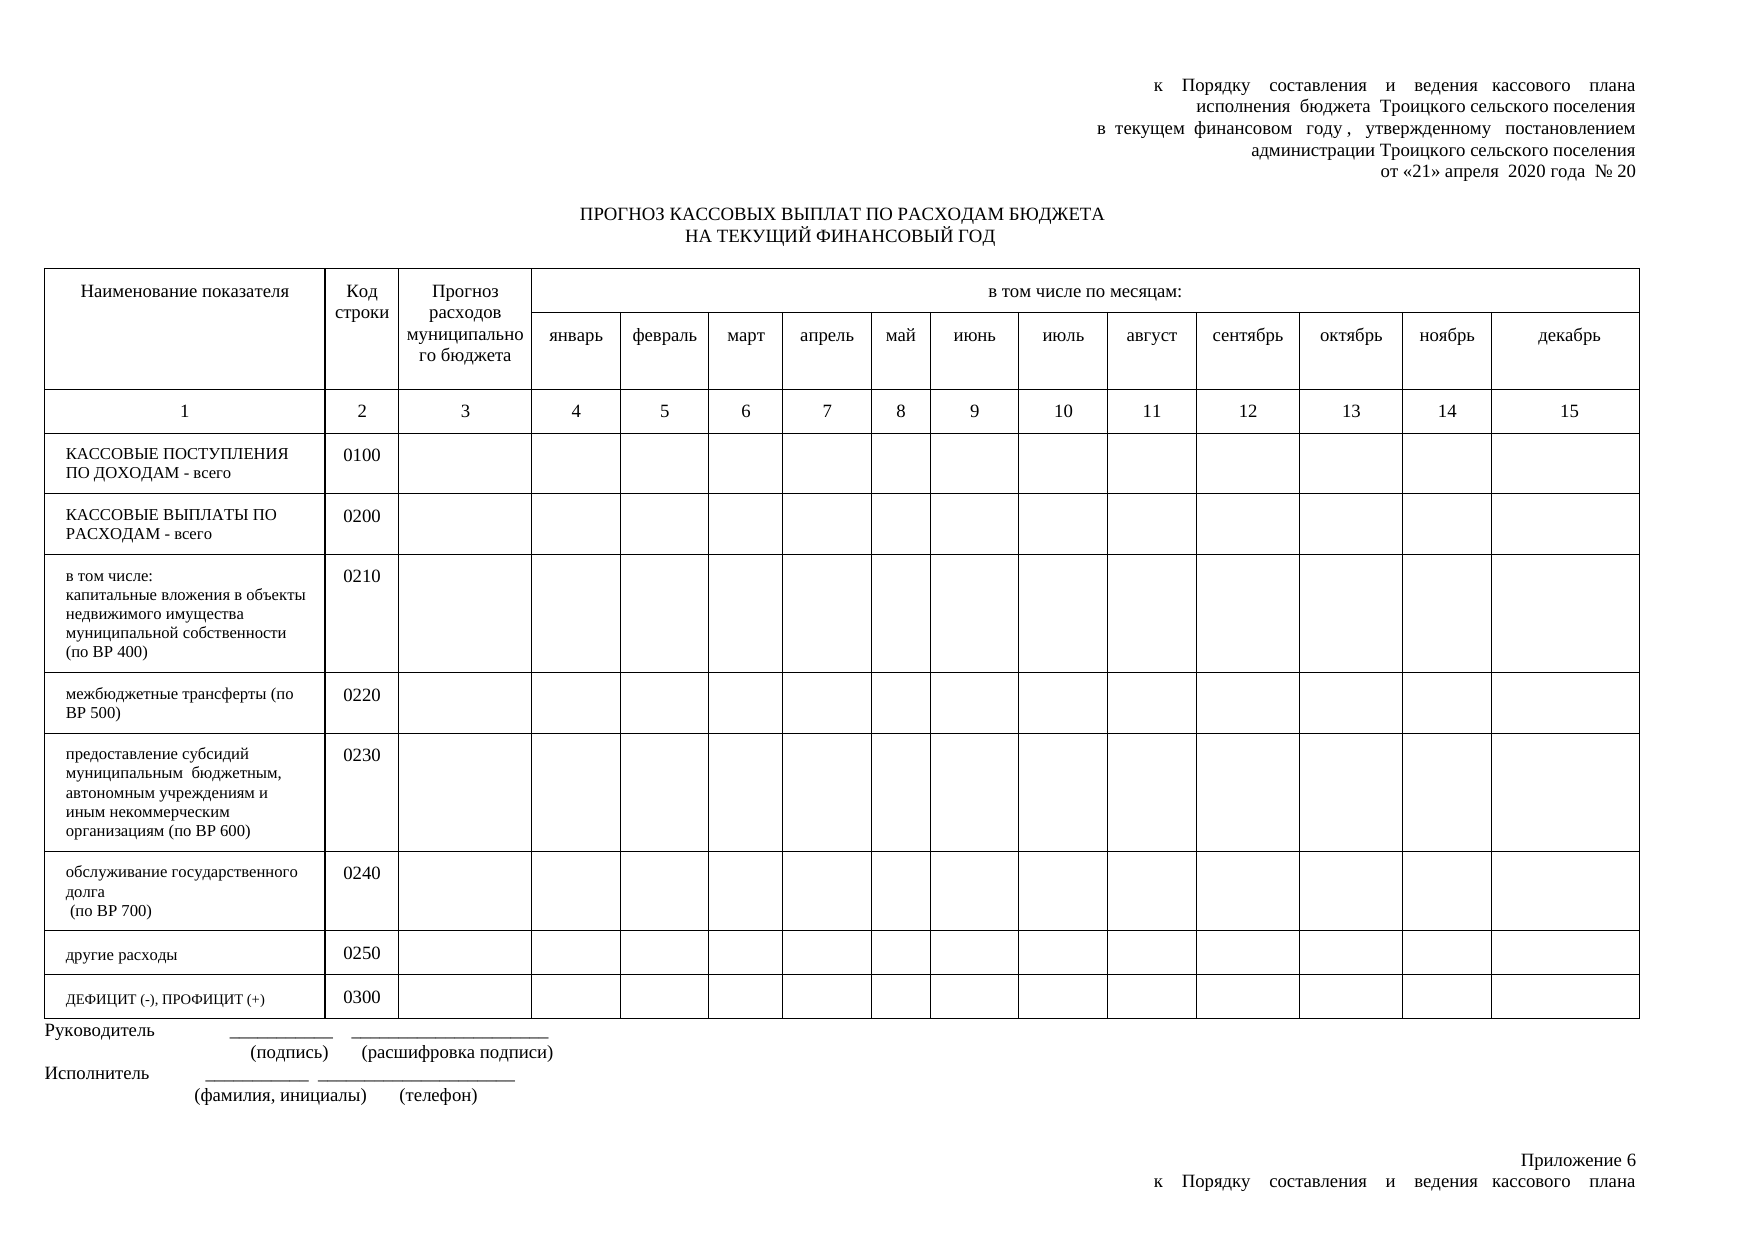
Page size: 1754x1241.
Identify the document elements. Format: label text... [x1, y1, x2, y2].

table_cell октябрь [1300, 313, 1402, 389]
text Приложение 6 [44, 1148, 1636, 1170]
table_cell [399, 931, 531, 974]
table_cell [931, 734, 1018, 851]
table_cell [1108, 555, 1196, 672]
table_cell 6 [709, 390, 782, 432]
table_cell [399, 673, 531, 732]
table_cell 10 [1019, 390, 1107, 432]
table_cell [1300, 434, 1402, 493]
table_cell 14 [1403, 390, 1491, 432]
table_cell [1300, 975, 1402, 1018]
table_cell [709, 434, 782, 493]
table_cell [1019, 494, 1107, 554]
table_cell [709, 975, 782, 1018]
table_cell [532, 555, 620, 672]
table_cell декабрь [1492, 313, 1639, 389]
table_cell 0240 [326, 852, 398, 930]
table_cell ДЕФИЦИТ (-), ПРОФИЦИТ (+) [45, 975, 324, 1018]
table_cell 0210 [326, 555, 398, 672]
table_cell [532, 734, 620, 851]
table_cell другие расходы [45, 931, 324, 974]
table_cell [783, 673, 871, 732]
table_cell январь [532, 313, 620, 389]
table_cell [399, 975, 531, 1018]
table_cell [931, 434, 1018, 493]
table_cell [1300, 931, 1402, 974]
table_cell март [709, 313, 782, 389]
table_cell [1403, 673, 1491, 732]
table_cell 4 [532, 390, 620, 432]
table_cell [1492, 931, 1639, 974]
table_cell предоставление субсидий муниципальным бюджетным, автономным учреждениям и иным некоммерческим организациям (по ВР 600) [45, 734, 324, 851]
table_cell [1108, 931, 1196, 974]
table_cell 7 [783, 390, 871, 432]
table_cell [1403, 434, 1491, 493]
table_cell [872, 494, 930, 554]
table_cell [1300, 555, 1402, 672]
table_cell [621, 734, 708, 851]
table_cell [709, 931, 782, 974]
table_cell [1300, 852, 1402, 930]
text в текущем финансовом году , утвержденному постановлением [44, 117, 1636, 138]
table_cell 2 [326, 390, 398, 432]
table_cell [1300, 494, 1402, 554]
table_cell 0220 [326, 673, 398, 732]
table_cell [709, 673, 782, 732]
table_cell [1492, 555, 1639, 672]
table_cell [1197, 494, 1299, 554]
table_cell [872, 673, 930, 732]
table_cell [872, 975, 930, 1018]
table_cell [1108, 494, 1196, 554]
table_cell [709, 734, 782, 851]
text к Порядку составления и ведения кассового плана [44, 1170, 1636, 1192]
table_cell [1108, 673, 1196, 732]
table_cell [1492, 494, 1639, 554]
table_cell [1403, 494, 1491, 554]
table_cell 0200 [326, 494, 398, 554]
table_cell [1019, 734, 1107, 851]
table_header Код строки [326, 269, 398, 389]
text администрации Троицкого сельского поселения [44, 138, 1636, 160]
table_cell [872, 852, 930, 930]
table_cell [1403, 852, 1491, 930]
table_cell [1108, 734, 1196, 851]
table_cell [872, 734, 930, 851]
table_cell [1492, 434, 1639, 493]
text от «21» апреля 2020 года № 20 [44, 160, 1636, 182]
table_cell [1492, 975, 1639, 1018]
text НА ТЕКУЩИЙ ФИНАНСОВЫЙ ГОД [44, 225, 1636, 246]
table_cell [783, 494, 871, 554]
table_cell [783, 734, 871, 851]
table_cell [1492, 734, 1639, 851]
table_cell [872, 931, 930, 974]
table_cell обслуживание государственного долга (по ВР 700) [45, 852, 324, 930]
table_cell [872, 555, 930, 672]
table_cell [931, 494, 1018, 554]
table_cell [1197, 555, 1299, 672]
table_cell [1019, 673, 1107, 732]
table_cell [532, 434, 620, 493]
table_cell [709, 555, 782, 672]
table_cell [1019, 931, 1107, 974]
table_cell 9 [931, 390, 1018, 432]
table_cell август [1108, 313, 1196, 389]
table_cell [399, 852, 531, 930]
table_cell [1108, 434, 1196, 493]
table_cell [1197, 673, 1299, 732]
table_cell [1019, 975, 1107, 1018]
table_cell [1197, 852, 1299, 930]
table_cell [532, 852, 620, 930]
text (подпись) (расшифровка подписи) [44, 1041, 1636, 1062]
table_cell 3 [399, 390, 531, 432]
table_cell [783, 555, 871, 672]
text исполнения бюджета Троицкого сельского поселения [44, 95, 1636, 117]
table_cell 0100 [326, 434, 398, 493]
table_cell [931, 852, 1018, 930]
table_cell 13 [1300, 390, 1402, 432]
table_cell [709, 494, 782, 554]
table_header в том числе по месяцам: [532, 269, 1639, 312]
table_cell [1300, 734, 1402, 851]
table_cell [931, 673, 1018, 732]
table_cell [931, 975, 1018, 1018]
table_cell межбюджетные трансферты (по ВР 500) [45, 673, 324, 732]
table_cell [621, 555, 708, 672]
table_cell май [872, 313, 930, 389]
table_cell [532, 931, 620, 974]
table_cell [1403, 975, 1491, 1018]
table_cell 0300 [326, 975, 398, 1018]
table_cell [783, 852, 871, 930]
table_cell [621, 673, 708, 732]
table_cell [532, 494, 620, 554]
table_cell 12 [1197, 390, 1299, 432]
table_cell [399, 494, 531, 554]
table_cell [709, 852, 782, 930]
table_cell сентябрь [1197, 313, 1299, 389]
text к Порядку составления и ведения кассового плана [44, 74, 1636, 95]
table_cell [399, 434, 531, 493]
table_cell [1197, 434, 1299, 493]
table_cell 0250 [326, 931, 398, 974]
table_cell КАССОВЫЕ ПОСТУПЛЕНИЯ ПО ДОХОДАМ - всего [45, 434, 324, 493]
table_cell [1300, 673, 1402, 732]
table_cell [931, 555, 1018, 672]
table_cell июнь [931, 313, 1018, 389]
table_cell [783, 975, 871, 1018]
table_cell июль [1019, 313, 1107, 389]
table_cell ноябрь [1403, 313, 1491, 389]
table_cell 5 [621, 390, 708, 432]
text (фамилия, инициалы) (телефон) [44, 1084, 1636, 1105]
table_cell 8 [872, 390, 930, 432]
table_cell [931, 931, 1018, 974]
table_cell [1019, 434, 1107, 493]
table_cell [532, 975, 620, 1018]
table_cell [621, 434, 708, 493]
table_cell [1403, 734, 1491, 851]
text Руководитель ___________ _____________________ [44, 1019, 1636, 1041]
table_cell [1197, 734, 1299, 851]
text Исполнитель ___________ _____________________ [44, 1062, 1636, 1084]
table_header Прогноз расходов муниципального бюджета [399, 269, 531, 389]
table_cell [1492, 852, 1639, 930]
table_cell в том числе: капитальные вложения в объекты недвижимого имущества муниципальной собственности (по ВР 400) [45, 555, 324, 672]
table_cell февраль [621, 313, 708, 389]
table_cell [872, 434, 930, 493]
table_cell 1 [45, 390, 324, 432]
table_header Наименование показателя [45, 269, 324, 389]
table_cell 15 [1492, 390, 1639, 432]
text ПРОГНОЗ КАССОВЫХ ВЫПЛАТ ПО РАСХОДАМ БЮДЖЕТА [44, 203, 1636, 225]
table_cell КАССОВЫЕ ВЫПЛАТЫ ПО РАСХОДАМ - всего [45, 494, 324, 554]
table_cell [621, 852, 708, 930]
table_cell [399, 734, 531, 851]
table_cell [1108, 852, 1196, 930]
table_cell [1197, 931, 1299, 974]
table_cell [621, 931, 708, 974]
table_cell [399, 555, 531, 672]
table_cell [532, 673, 620, 732]
table_cell [621, 494, 708, 554]
table_cell [1019, 555, 1107, 672]
table_cell [1019, 852, 1107, 930]
table_cell 11 [1108, 390, 1196, 432]
table_cell 0230 [326, 734, 398, 851]
table_cell [1108, 975, 1196, 1018]
table_cell [1403, 931, 1491, 974]
table_cell [621, 975, 708, 1018]
table_cell [783, 434, 871, 493]
table_cell апрель [783, 313, 871, 389]
table_cell [1403, 555, 1491, 672]
table_cell [1197, 975, 1299, 1018]
table_cell [1492, 673, 1639, 732]
table_cell [783, 931, 871, 974]
